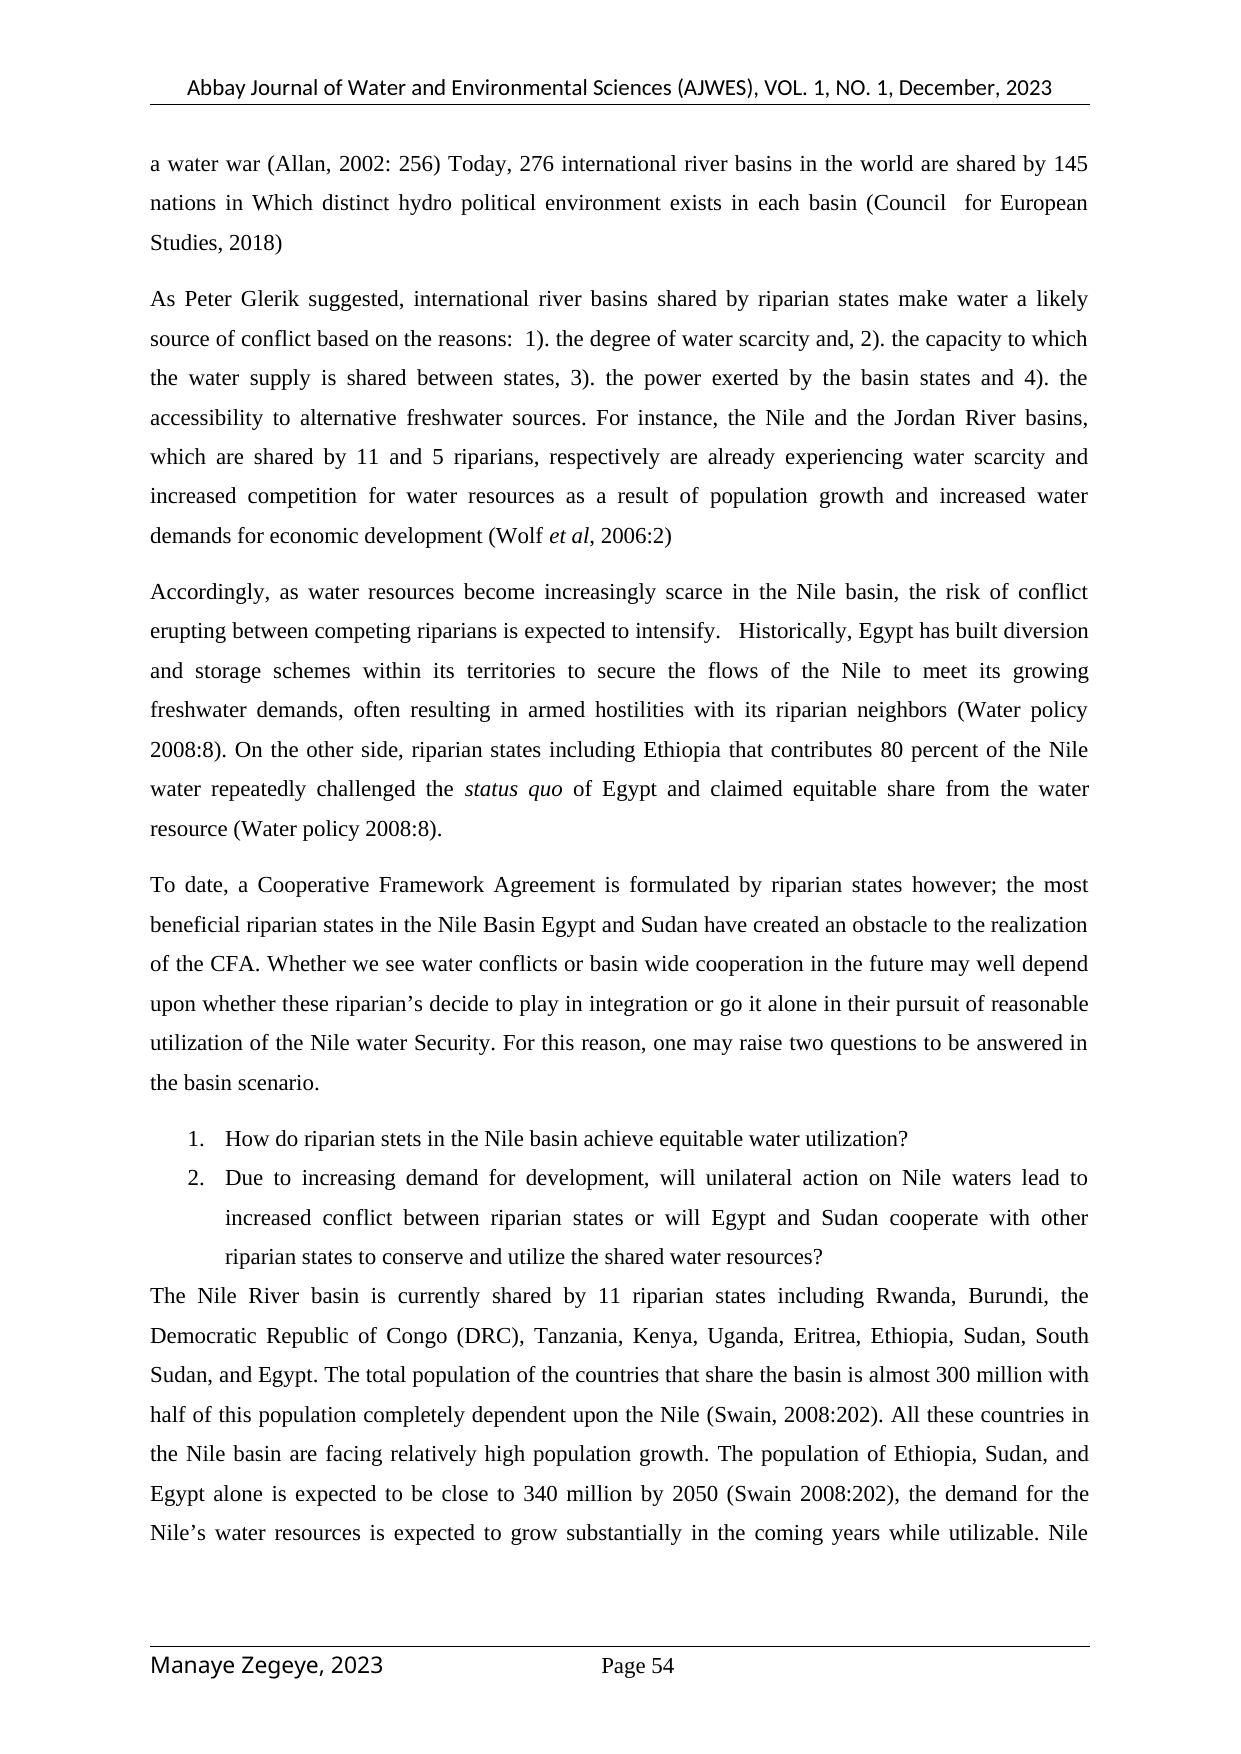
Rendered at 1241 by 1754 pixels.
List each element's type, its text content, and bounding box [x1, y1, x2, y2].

list Due to increasing demand for development, will unilateral action on Nile waters lead to increased conflict between riparian states or will Egypt and Sudan cooperate with other riparian states to conserve and utilize the shared water resources? [187, 1164, 1090, 1269]
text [150, 150, 1090, 255]
text To date, a Cooperative Framework Agreement is formulated by riparian states however; the most beneficial riparian states in the Nile Basin Egypt and Sudan have created an obstacle to the realization of the CFA. Whether we see water conflicts or basin wide cooperation in the future may well depend upon whether these riparian’s decide to play in integration or go it alone in their pursuit of reasonable utilization of the Nile water Security. For this reason, one may raise two questions to be answered in the basin scenario. [150, 871, 1090, 1095]
text Accordingly, as water resources become increasingly scarce in the Nile basin, the risk of conflict erupting between competing riparians is expected to intensify. Historically, Egypt has built diversion and storage schemes within its territories to secure the flows of the Nile to meet its growing freshwater demands, often resulting in armed hostilities with its riparian neighbors (Water policy 2008:8). On the other side, riparian states including Ethiopia that contributes 80 percent of the Nile water repeatedly challenged the status quo of Egypt and claimed equitable share from the water resource (Water policy 2008:8). [150, 578, 1090, 841]
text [150, 1283, 1090, 1546]
text As Peter Glerik suggested, international river basins shared by riparian states make water a likely source of conflict based on the reasons: 1). the degree of water scarcity and, 2). the capacity to which the water supply is shared between states, 3). the power exerted by the basin states and 4). the accessibility to alternative freshwater sources. For instance, the Nile and the Jordan River basins, which are shared by 11 and 5 riparians, respectively are already experiencing water scarcity and increased competition for water resources as a result of population growth and increased water demands for economic development (Wolf et al, 2006:2) [150, 285, 1090, 548]
list How do riparian stets in the Nile basin achieve equitable water utilization? [187, 1125, 1090, 1151]
